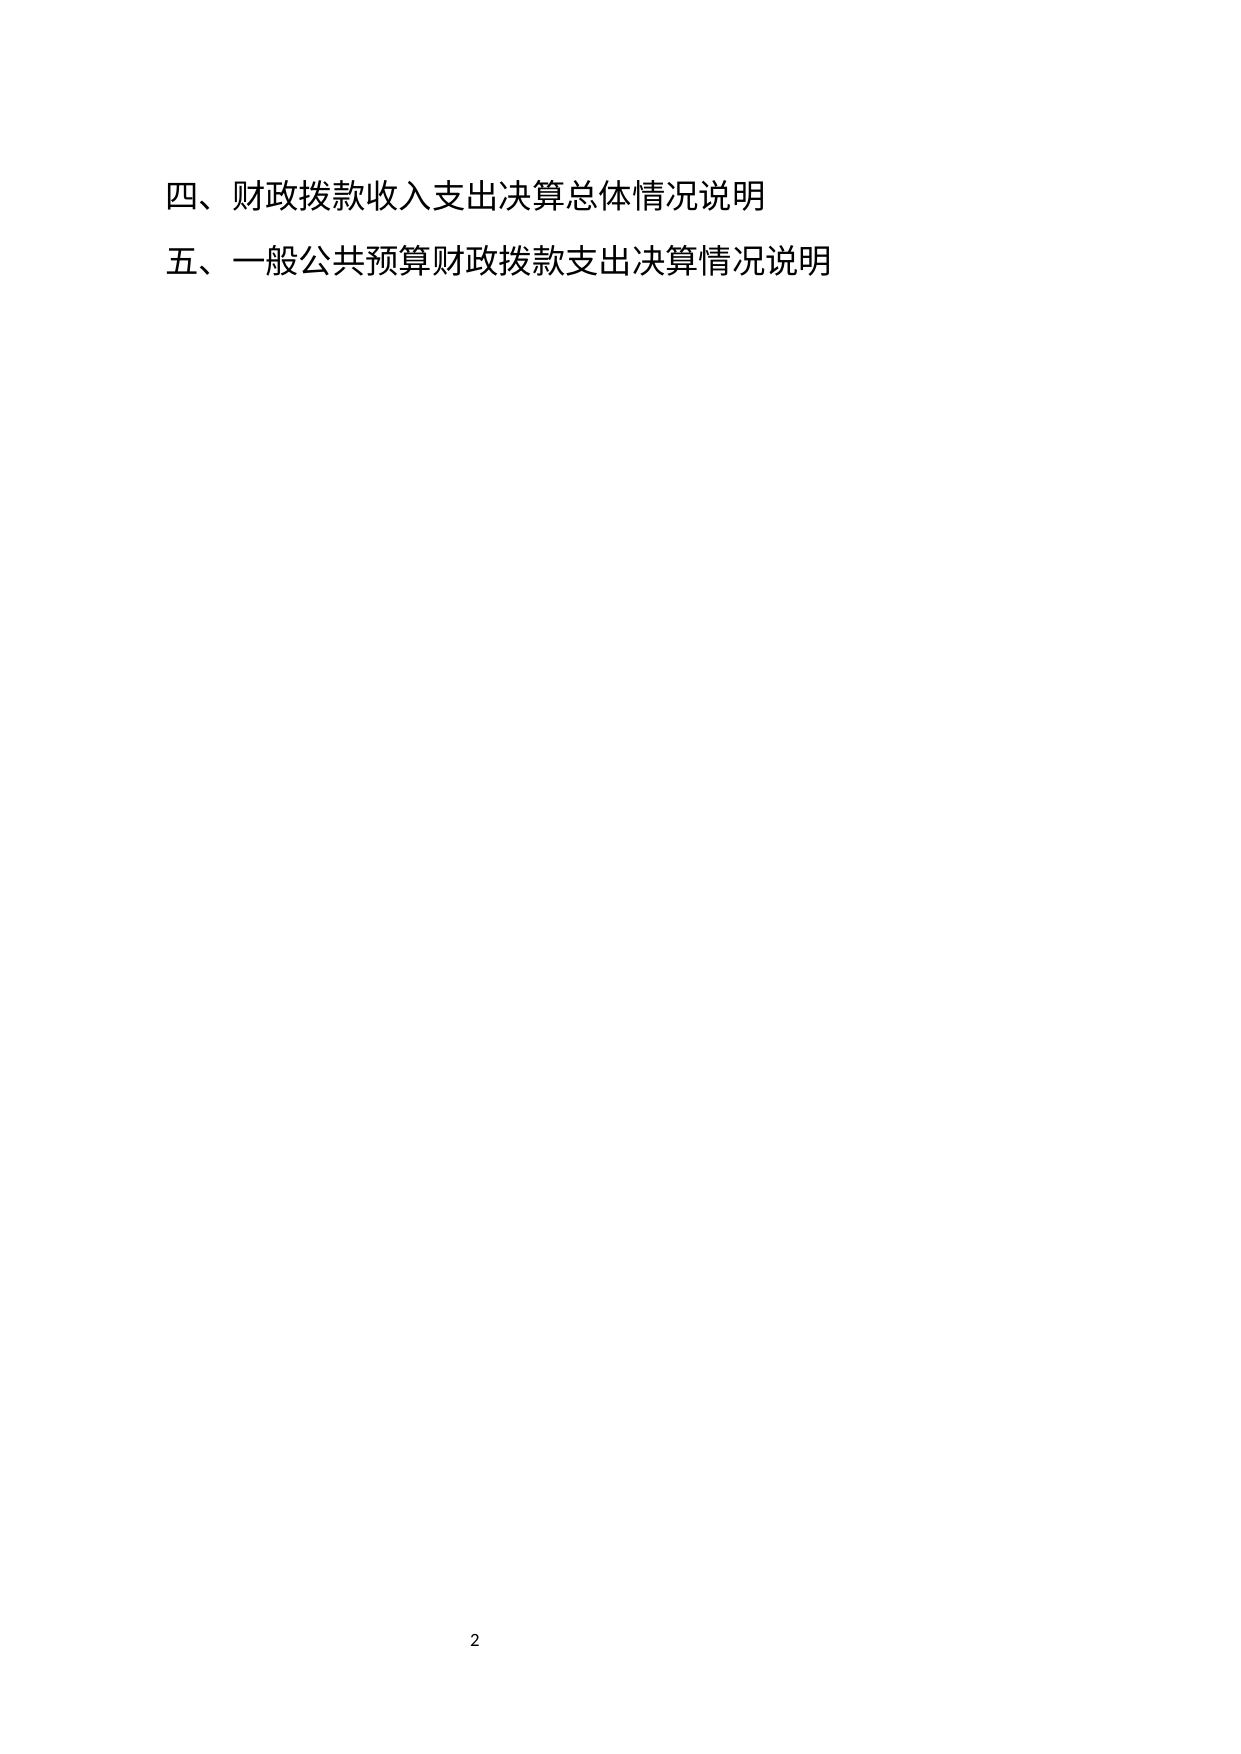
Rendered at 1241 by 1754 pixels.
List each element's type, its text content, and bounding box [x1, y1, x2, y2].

text 五、一般公共预算财政拨款支出决算情况说明 [165, 227, 1075, 292]
text 四、财政拨款收入支出决算总体情况说明 [165, 162, 1075, 227]
